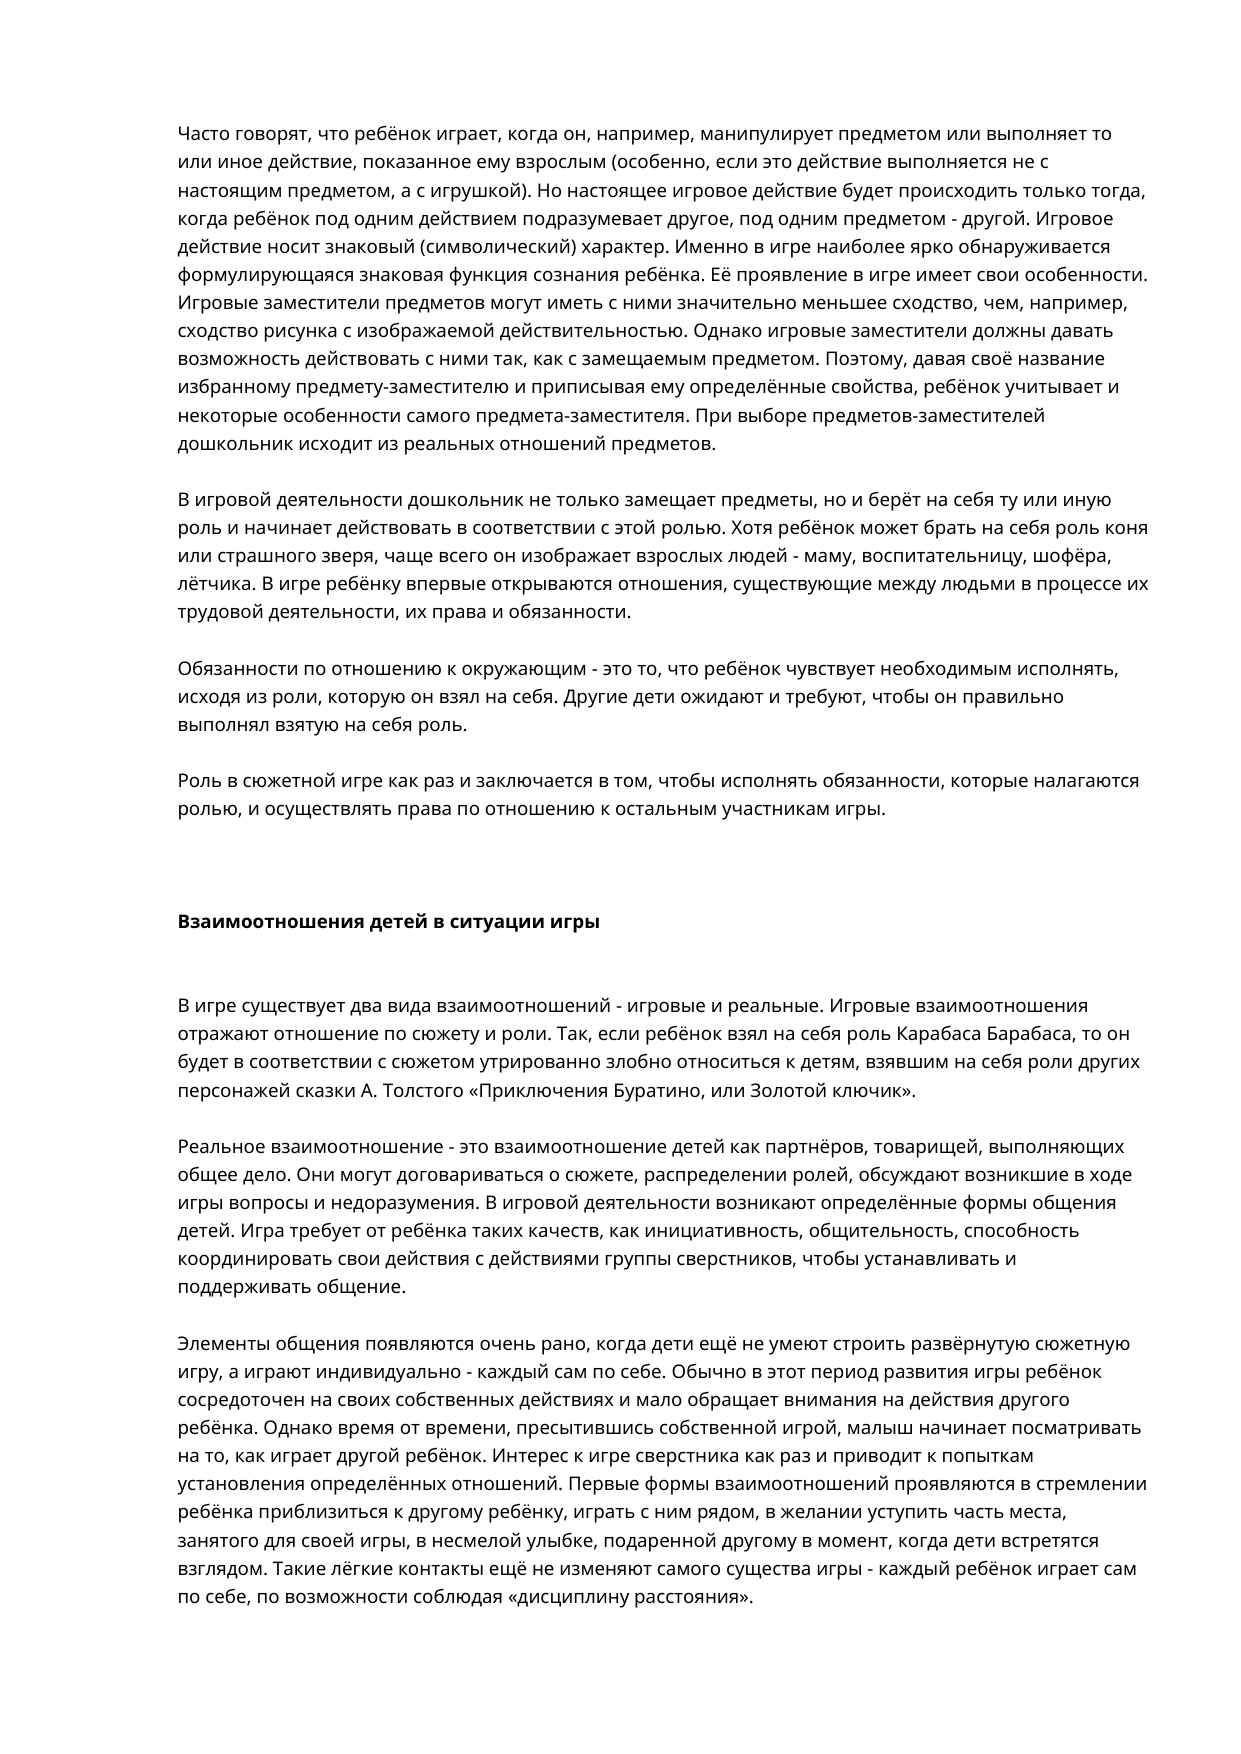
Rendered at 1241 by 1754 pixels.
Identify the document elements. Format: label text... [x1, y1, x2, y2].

text Обязанности по отношению к окружающим - это то, что ребёнок чувствует необходимым исполнять, исходя из роли, которую он взял на себя. Другие дети ожидают и требуют, чтобы он правильно выполнял взятую на себя роль. [177, 652, 1152, 737]
text Взаимоотношения детей в ситуации игры [177, 906, 1152, 934]
text Роль в сюжетной игре как раз и заключается в том, чтобы исполнять обязанности, которые налагаются ролью, и осуществлять права по отношению к остальным участникам игры. [177, 765, 1152, 821]
text В игровой деятельности дошкольник не только замещает предметы, но и берёт на себя ту или иную роль и начинает действовать в соответствии с этой ролью. Хотя ребёнок может брать на себя роль коня или страшного зверя, чаще всего он изображает взрослых людей - маму, воспитательницу, шофёра, лётчика. В игре ребёнку впервые открываются отношения, существующие между людьми в процессе их трудовой деятельности, их права и обязанности. [177, 484, 1152, 624]
text Реальное взаимоотношение - это взаимоотношение детей как партнёров, товарищей, выполняющих общее дело. Они могут договариваться о сюжете, распределении ролей, обсуждают возникшие в ходе игры вопросы и недоразумения. В игровой деятельности возникают определённые формы общения детей. Игра требует от ребёнка таких качеств, как инициативность, общительность, способность координировать свои действия с действиями группы сверстников, чтобы устанавливать и поддерживать общение. [177, 1131, 1152, 1299]
text Часто говорят, что ребёнок играет, когда он, например, манипулирует предметом или выполняет то или иное действие, показанное ему взрослым (особенно, если это действие выполняется не с настоящим предметом, а с игрушкой). Но настоящее игровое действие будет происходить только тогда, когда ребёнок под одним действием подразумевает другое, под одним предметом - другой. Игровое действие носит знаковый (символический) характер. Именно в игре наиболее ярко обнаруживается формулирующаяся знаковая функция сознания ребёнка. Её проявление в игре имеет свои особенности. Игровые заместители предметов могут иметь с ними значительно меньшее сходство, чем, например, сходство рисунка с изображаемой действительностью. Однако игровые заместители должны давать возможность действовать с ними так, как с замещаемым предметом. Поэтому, давая своё название избранному предмету-заместителю и приписывая ему определённые свойства, ребёнок учитывает и некоторые особенности самого предмета-заместителя. При выборе предметов-заместителей дошкольник исходит из реальных отношений предметов. [177, 118, 1152, 456]
text В игре существует два вида взаимоотношений - игровые и реальные. Игровые взаимоотношения отражают отношение по сюжету и роли. Так, если ребёнок взял на себя роль Карабаса Барабаса, то он будет в соответствии с сюжетом утрированно злобно относиться к детям, взявшим на себя роли других персонажей сказки А. Толстого «Приключения Буратино, или Золотой ключик». [177, 990, 1152, 1102]
text Элементы общения появляются очень рано, когда дети ещё не умеют строить развёрнутую сюжетную игру, а играют индивидуально - каждый сам по себе. Обычно в этот период развития игры ребёнок сосредоточен на своих собственных действиях и мало обращает внимания на действия другого ребёнка. Однако время от времени, пресытившись собственной игрой, малыш начинает посматривать на то, как играет другой ребёнок. Интерес к игре сверстника как раз и приводит к попыткам установления определённых отношений. Первые формы взаимоотношений проявляются в стремлении ребёнка приблизиться к другому ребёнку, играть с ним рядом, в желании уступить часть места, занятого для своей игры, в несмелой улыбке, подаренной другому в момент, когда дети встретятся взглядом. Такие лёгкие контакты ещё не изменяют самого существа игры - каждый ребёнок играет сам по себе, по возможности соблюдая «дисциплину расстояния». [177, 1327, 1152, 1609]
